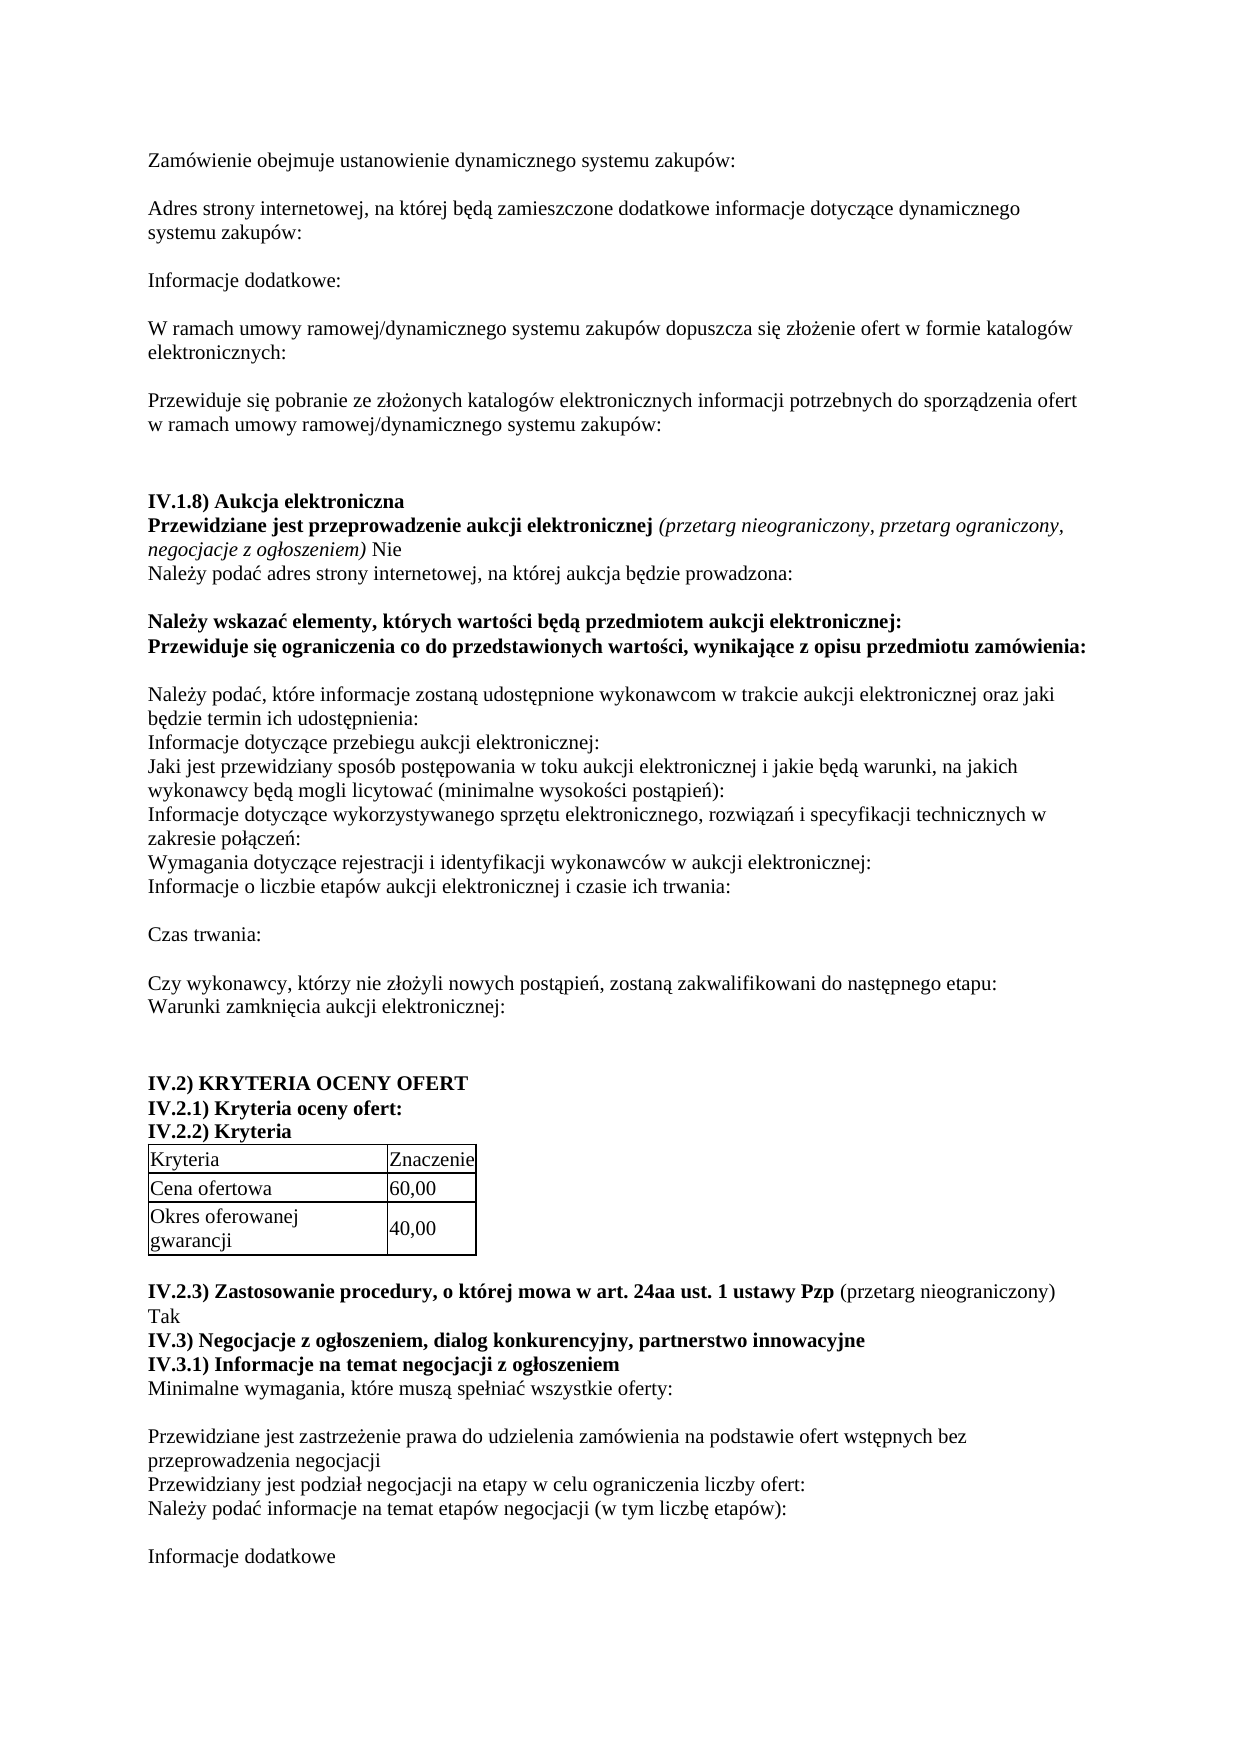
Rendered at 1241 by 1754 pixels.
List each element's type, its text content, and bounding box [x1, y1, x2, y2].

text IV.2) KRYTERIA OCENY OFERT IV.2.1) Kryteria oceny ofert: IV.2.2) Kryteria [148, 1047, 1093, 1143]
text Czas trwania: Czy wykonawcy, którzy nie złożyli nowych postąpień, zostaną zakwalifikowani do następnego etapu: Warunki zamknięcia aukcji elektronicznej: [148, 898, 1093, 1047]
table_cell 60,00 [388, 1174, 475, 1201]
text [148, 1255, 1093, 1592]
table_cell 40,00 [388, 1203, 475, 1254]
table_cell Okres oferowanej gwarancji [149, 1203, 387, 1254]
table_header Kryteria [149, 1145, 387, 1172]
table_cell Cena ofertowa [149, 1174, 387, 1201]
table_header Znaczenie [388, 1145, 475, 1172]
text IV.1.8) Aukcja elektroniczna Przewidziane jest przeprowadzenie aukcji elektronicznej (przetarg nieograniczony, przetarg ograniczony, negocjacje z ogłoszeniem) Nie Należy podać adres strony internetowej, na której aukcja będzie prowadzona: Należy wskazać elementy, których wartości będą przedmiotem aukcji elektronicznej: Przewiduje się ograniczenia co do przedstawionych wartości, wynikające z opisu przedmiotu zamówienia: Należy podać, które informacje zostaną udostępnione wykonawcom w trakcie aukcji elektronicznej oraz jaki będzie termin ich udostępnienia: Informacje dotyczące przebiegu aukcji elektronicznej: Jaki jest przewidziany sposób postępowania w toku aukcji elektronicznej i jakie będą warunki, na jakich wykonawcy będą mogli licytować (minimalne wysokości postąpień): Informacje dotyczące wykorzystywanego sprzętu elektronicznego, rozwiązań i specyfikacji technicznych w zakresie połączeń: Wymagania dotyczące rejestracji i identyfikacji wykonawców w aukcji elektronicznej: Informacje o liczbie etapów aukcji elektronicznej i czasie ich trwania: [148, 465, 1093, 898]
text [148, 148, 1093, 465]
